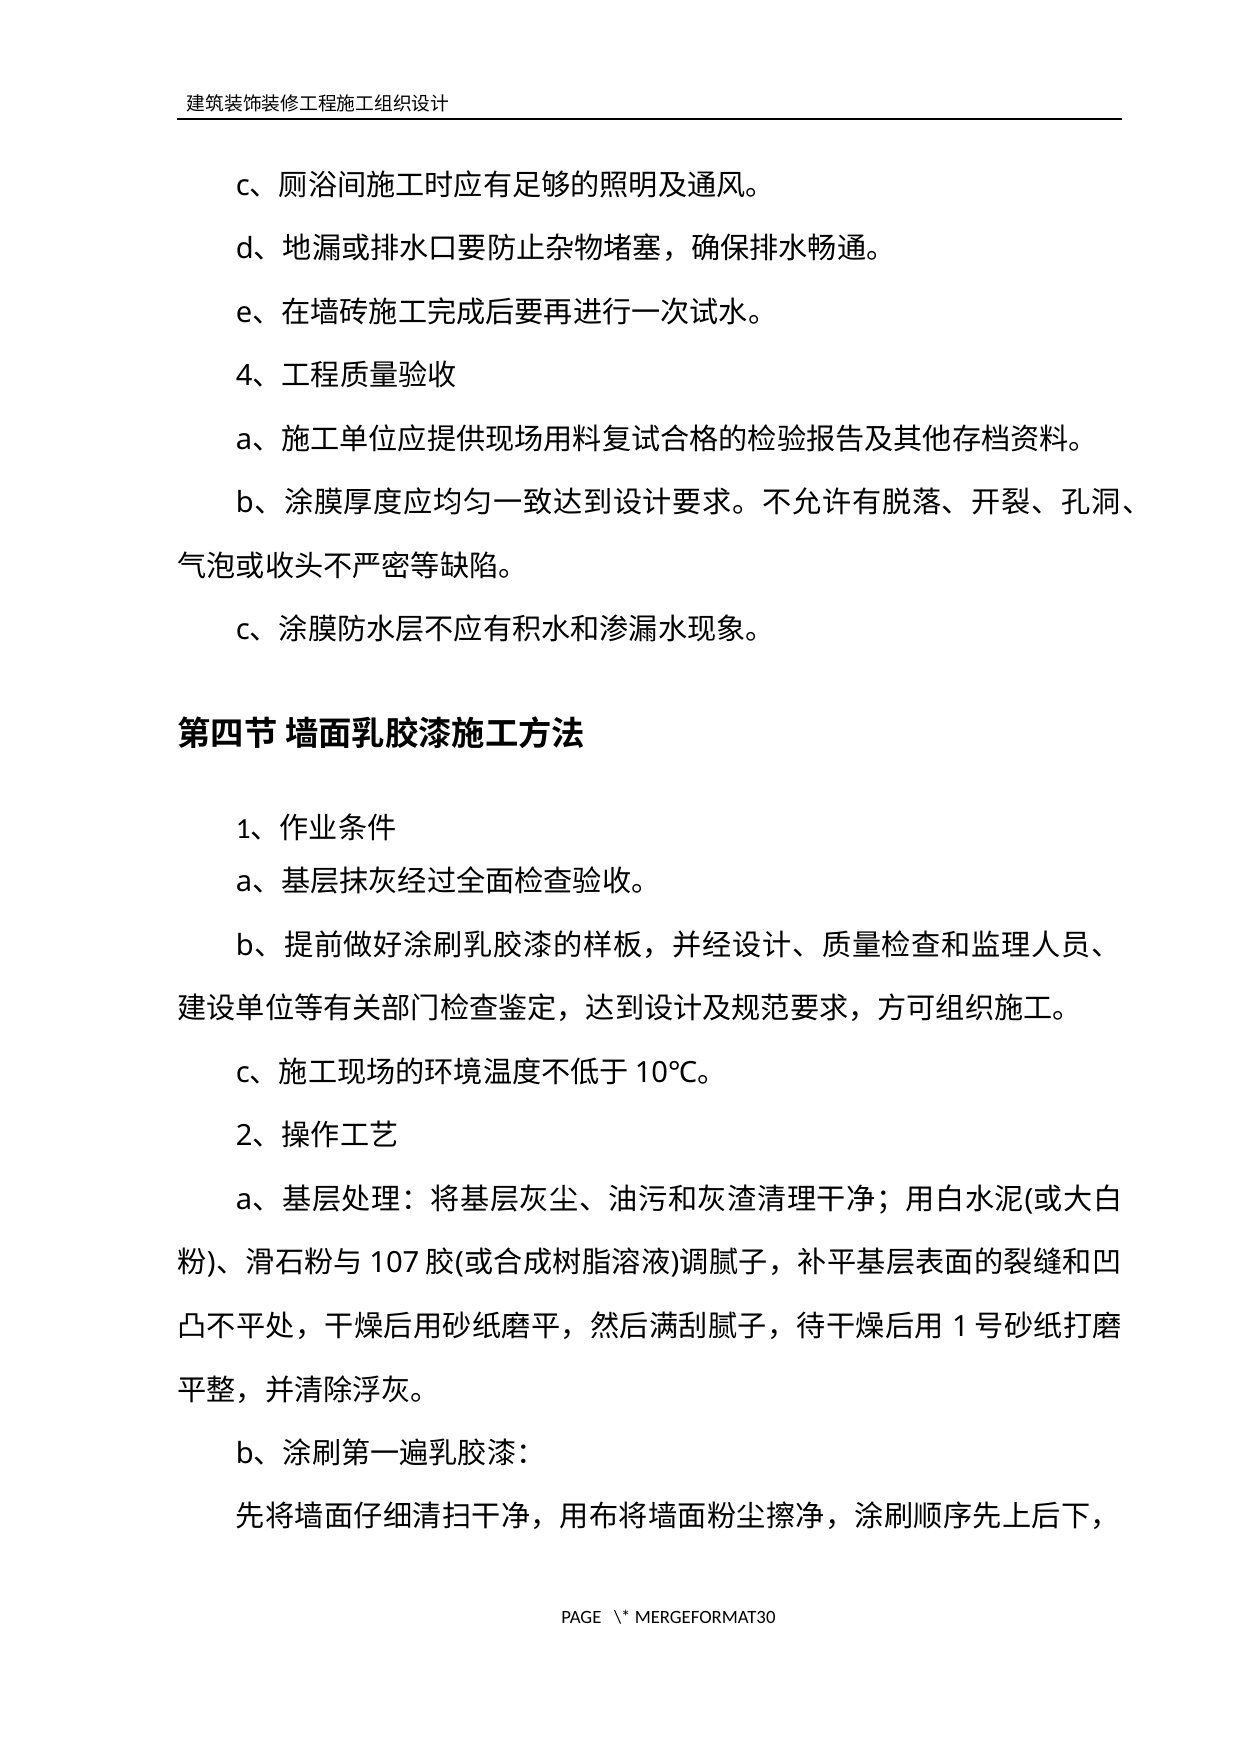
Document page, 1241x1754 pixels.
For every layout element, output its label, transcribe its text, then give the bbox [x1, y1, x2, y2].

text c、厕浴间施工时应有足够的照明及通风。 [177, 161, 1122, 204]
text c、涂膜防水层不应有积水和渗漏水现象。 [177, 606, 1122, 648]
text a、基层处理：将基层灰尘、油污和灰渣清理干净；用白水泥(或大白粉)、滑石粉与107胶(或合成树脂溶液)调腻子，补平基层表面的裂缝和凹凸不平处，干燥后用砂纸磨平，然后满刮腻子，待干燥后用1号砂纸打磨平整，并清除浮灰。 [177, 1175, 1122, 1408]
text a、施工单位应提供现场用料复试合格的检验报告及其他存档资料。 [177, 415, 1122, 458]
text 2、操作工艺 [177, 1112, 1122, 1154]
text b、涂刷第一遍乳胶漆： [177, 1429, 1122, 1472]
subtitle 第四节 墙面乳胶漆施工方法 [177, 699, 1122, 764]
text b、提前做好涂刷乳胶漆的样板，并经设计、质量检查和监理人员、建设单位等有关部门检查鉴定，达到设计及规范要求，方可组织施工。 [177, 921, 1122, 1027]
text e、在墙砖施工完成后要再进行一次试水。 [177, 288, 1122, 331]
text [177, 1493, 1122, 1535]
text b、涂膜厚度应均匀一致达到设计要求。不允许有脱落、开裂、孔洞、气泡或收头不严密等缺陷。 [177, 479, 1122, 585]
text d、地漏或排水口要防止杂物堵塞，确保排水畅通。 [177, 225, 1122, 267]
text c、施工现场的环境温度不低于10℃。 [177, 1048, 1122, 1091]
text a、基层抹灰经过全面检查验收。 [177, 858, 1122, 900]
text 1、作业条件 [177, 793, 1122, 858]
text 4、工程质量验收 [177, 352, 1122, 394]
